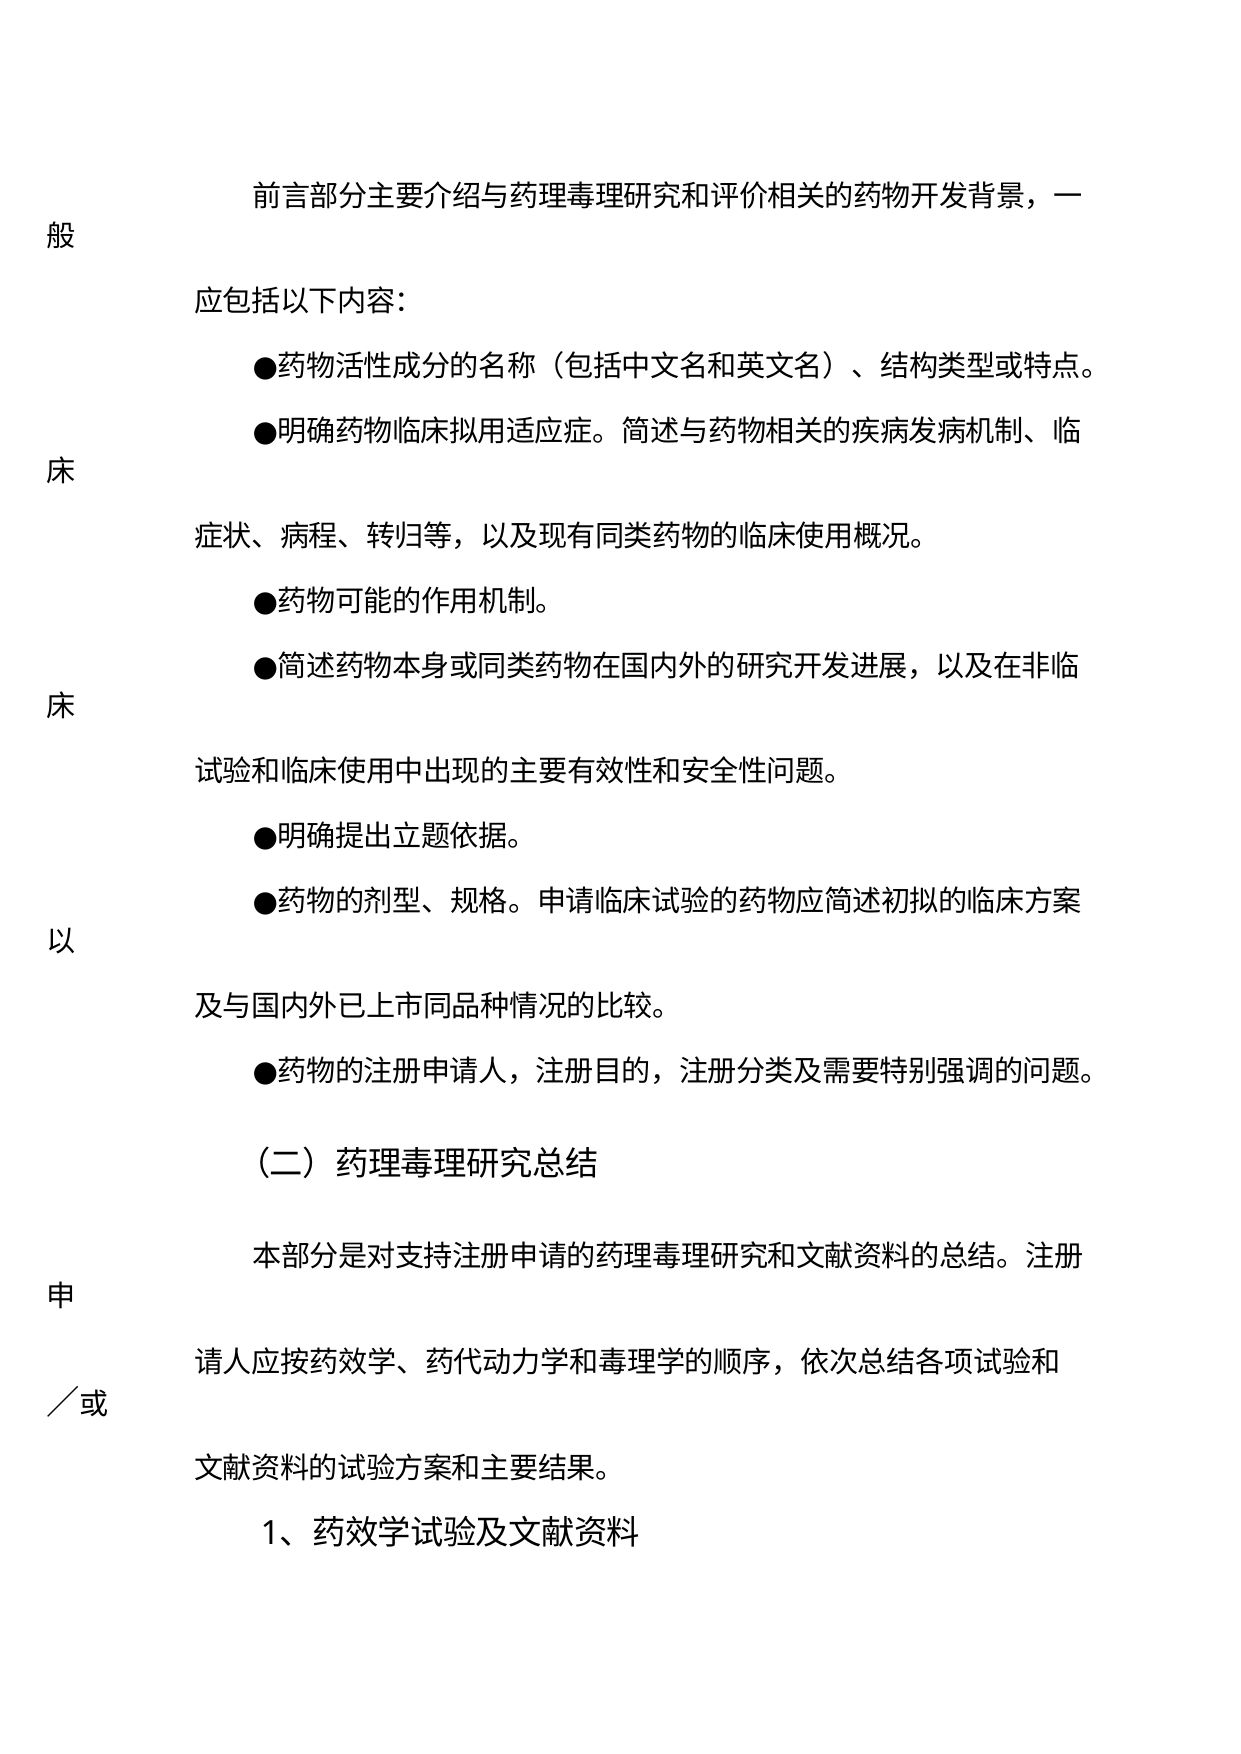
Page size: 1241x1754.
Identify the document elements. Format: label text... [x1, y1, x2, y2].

text ●明确药物临床拟用适应症。简述与药物相关的疾病发病机制、临床 [46, 410, 1090, 490]
text ●药物的注册申请人，注册目的，注册分类及需要特别强调的问题。 [46, 1050, 1090, 1090]
text 应包括以下内容： [46, 280, 1090, 320]
text ●明确提出立题依据。 [46, 815, 1090, 855]
text ●药物的剂型、规格。申请临床试验的药物应简述初拟的临床方案以 [46, 880, 1090, 960]
text 本部分是对支持注册申请的药理毒理研究和文献资料的总结。注册申 [46, 1234, 1090, 1314]
text 文献资料的试验方案和主要结果。 [46, 1448, 1090, 1486]
text 前言部分主要介绍与药理毒理研究和评价相关的药物开发背景，一般 [46, 175, 1090, 255]
text 试验和临床使用中出现的主要有效性和安全性问题。 [46, 750, 1090, 790]
text ●药物可能的作用机制。 [46, 580, 1090, 620]
text 症状、病程、转归等，以及现有同类药物的临床使用概况。 [46, 515, 1090, 555]
text 请人应按药效学、药代动力学和毒理学的顺序，依次总结各项试验和／或 [46, 1339, 1090, 1423]
text 及与国内外已上市同品种情况的比较。 [46, 985, 1090, 1025]
text （二）药理毒理研究总结 [46, 1140, 1090, 1184]
text 1、药效学试验及文献资料 [46, 1511, 1090, 1553]
text ●药物活性成分的名称（包括中文名和英文名）、结构类型或特点。 [46, 345, 1090, 385]
text ●简述药物本身或同类药物在国内外的研究开发进展，以及在非临床 [46, 645, 1090, 725]
